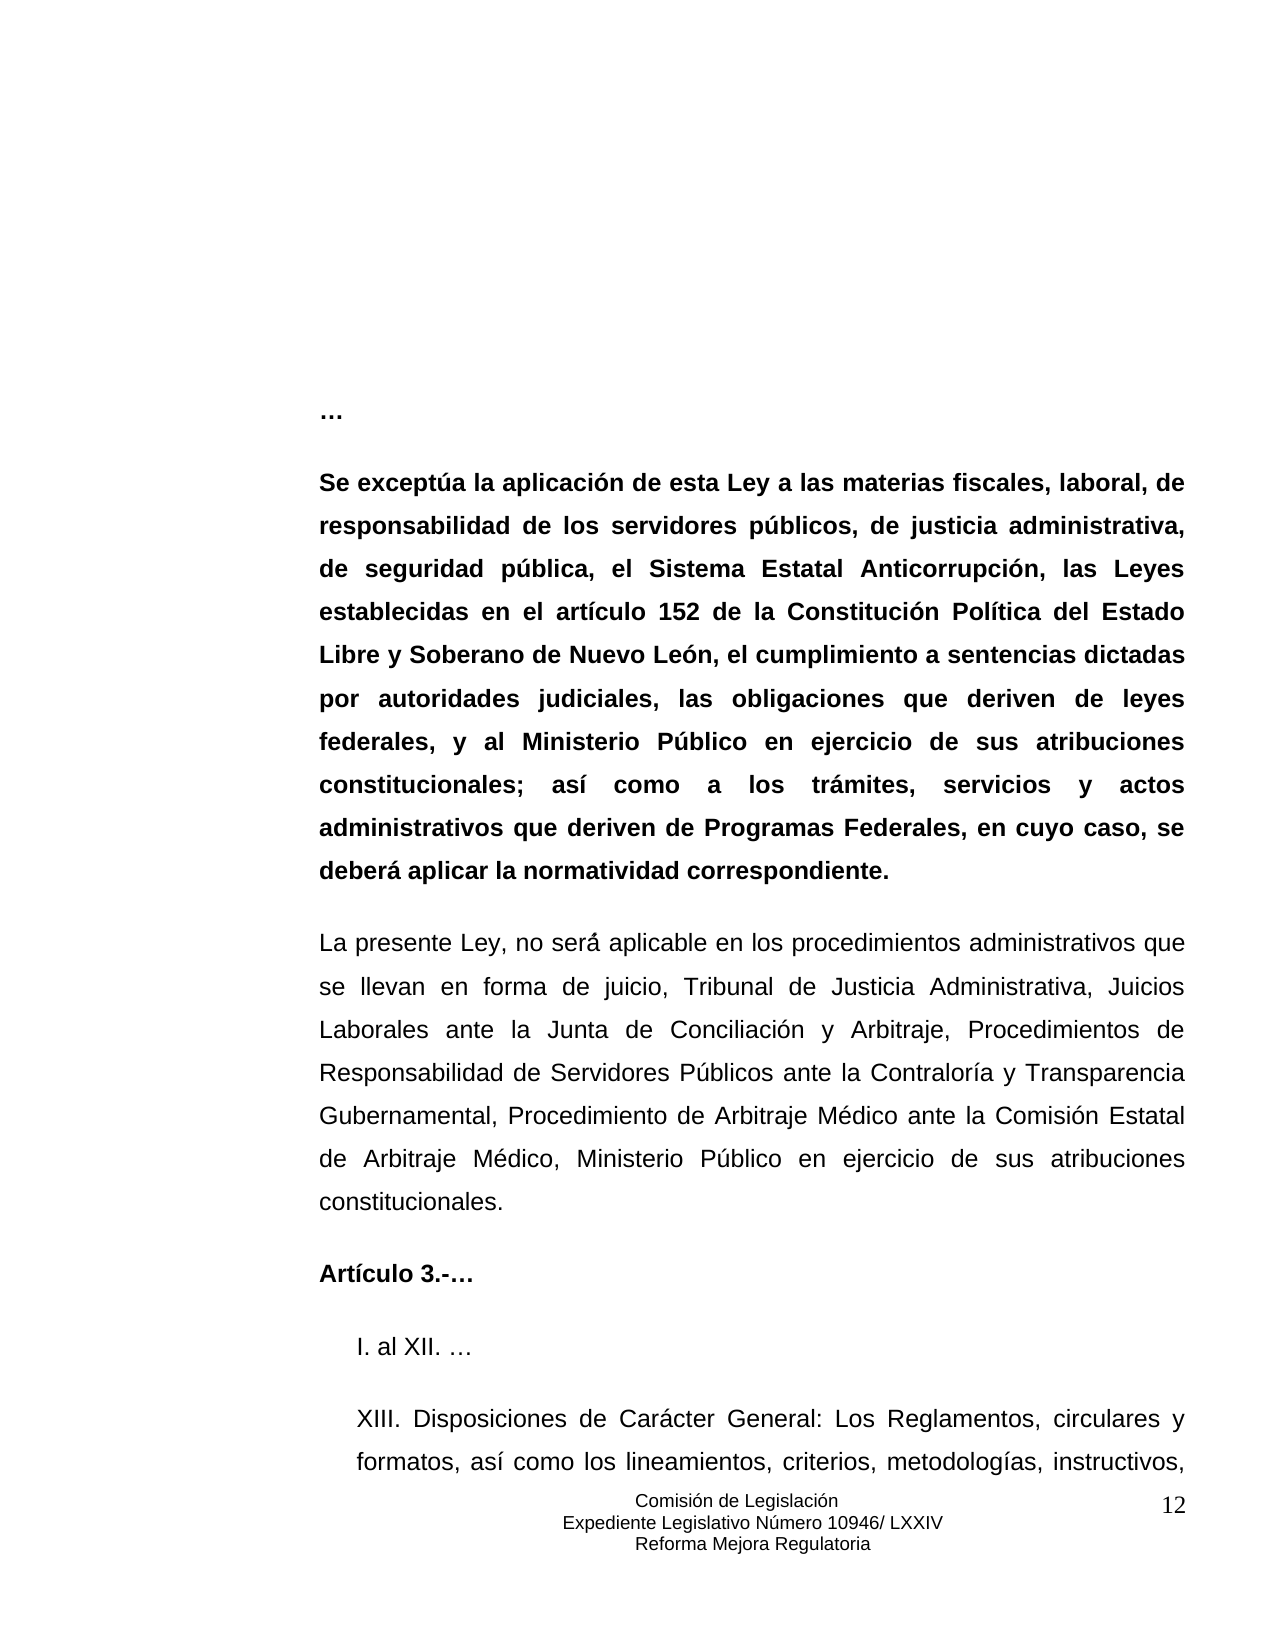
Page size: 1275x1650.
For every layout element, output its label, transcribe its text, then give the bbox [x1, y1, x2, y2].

text Artículo 3.-… [319, 1259, 1186, 1288]
text La presente Ley, no será́ aplicable en los procedimientos administrativos que se llevan en forma de juicio, Tribunal de Justicia Administrativa, Juicios Laborales ante la Junta de Conciliación y Arbitraje, Procedimientos de Responsabilidad de Servidores Públicos ante la Contraloría y Transparencia Gubernamental, Procedimiento de Arbitraje Médico ante la Comisión Estatal de Arbitraje Médico, Ministerio Público en ejercicio de sus atribuciones constitucionales. [319, 928, 1186, 1216]
text Se exceptúa la aplicación de esta Ley a las materias fiscales, laboral, de responsabilidad de los servidores públicos, de justicia administrativa, de seguridad pública, el Sistema Estatal Anticorrupción, las Leyes establecidas en el artículo 152 de la Constitución Política del Estado Libre y Soberano de Nuevo León, el cumplimiento a sentencias dictadas por autoridades judiciales, las obligaciones que deriven de leyes federales, y al Ministerio Público en ejercicio de sus atribuciones constitucionales; así como a los trámites, servicios y actos administrativos que deriven de Programas Federales, en cuyo caso, se deberá aplicar la normatividad correspondiente. [319, 468, 1186, 885]
text … [319, 396, 1186, 424]
text I. al XII. … [356, 1332, 1186, 1361]
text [356, 1404, 1186, 1476]
